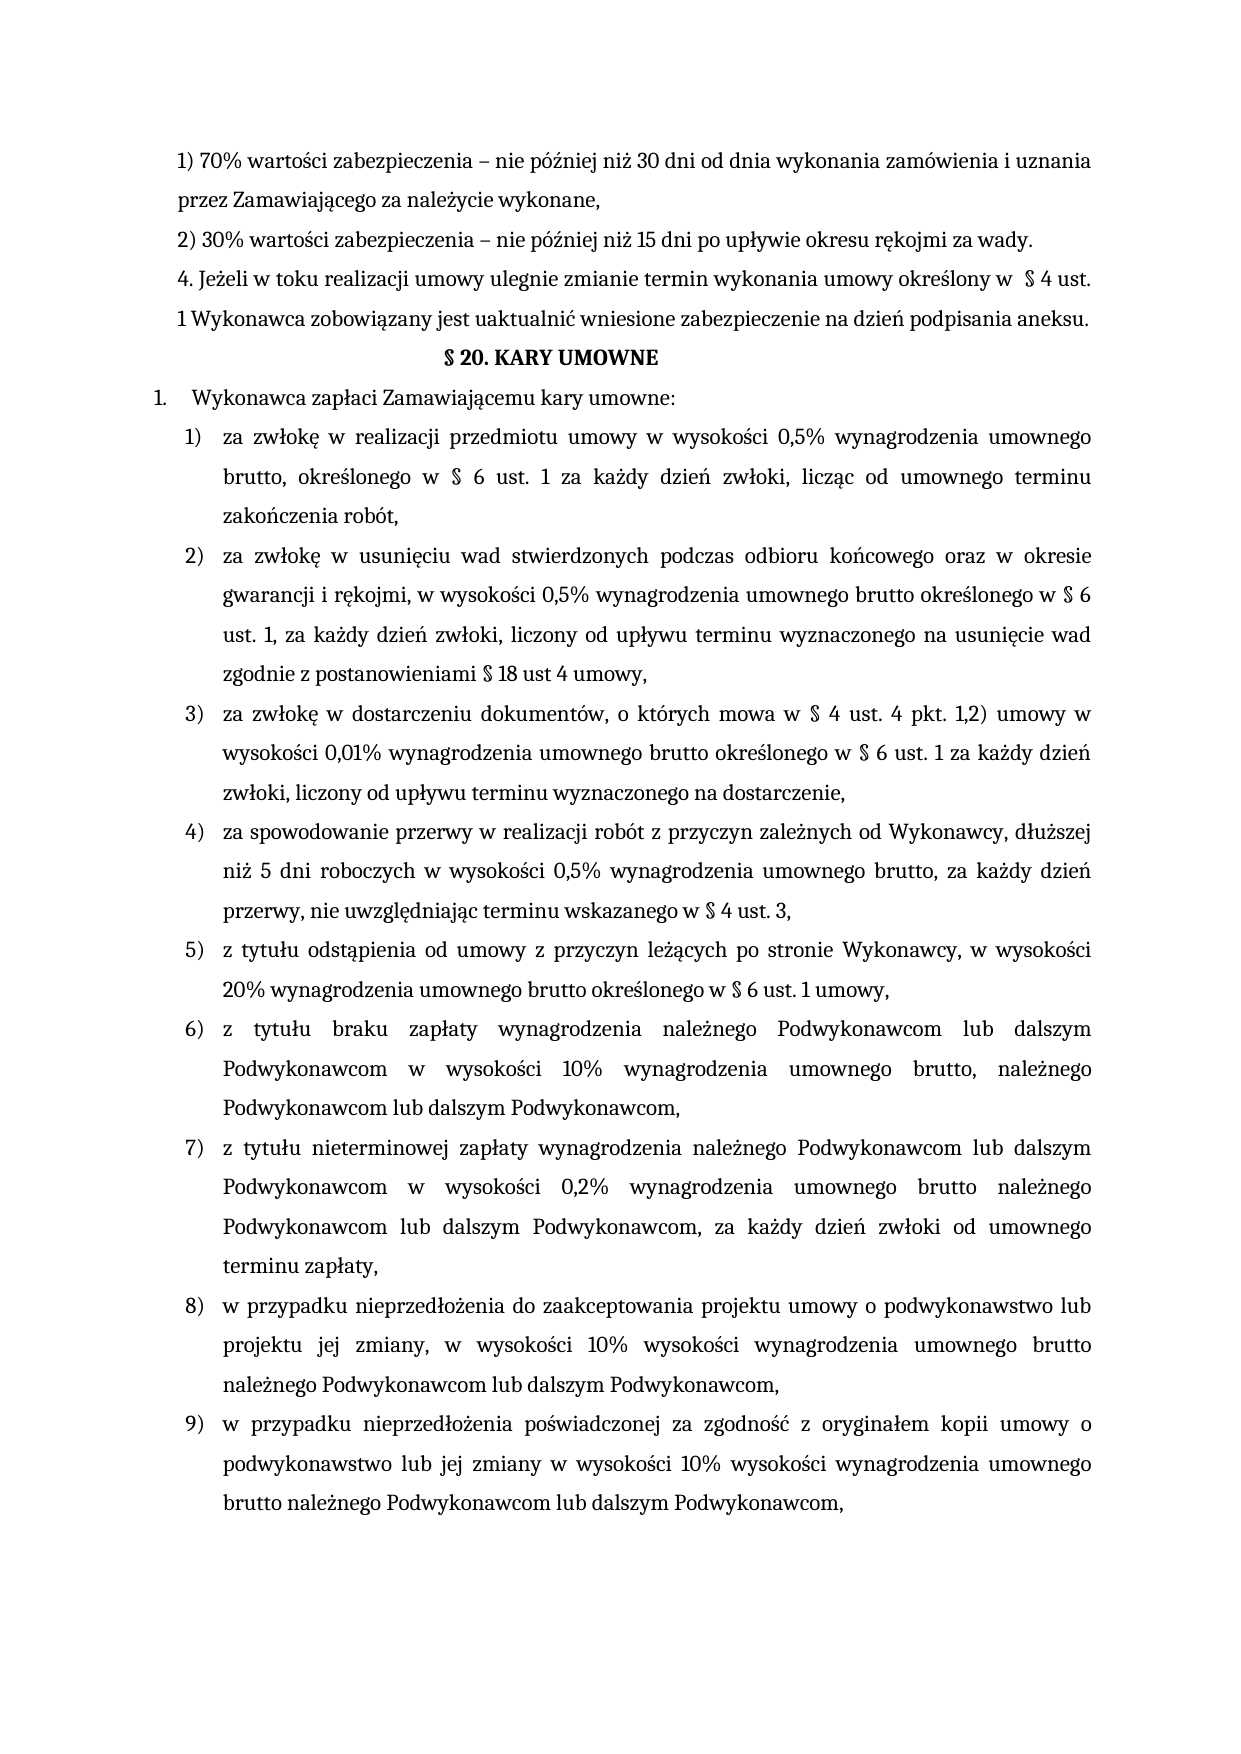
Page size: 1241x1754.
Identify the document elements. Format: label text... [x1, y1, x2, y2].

text 2) 30% wartości zabezpieczenia – nie później niż 15 dni po upływie okresu rękojmi za wady. [177, 227, 1093, 253]
text § 20. KARY UMOWNE [369, 345, 1093, 371]
list z tytułu braku zapłaty wynagrodzenia należnego Podwykonawcom lub dalszym Podwykonawcom w wysokości 10% wynagrodzenia umownego brutto, należnego Podwykonawcom lub dalszym Podwykonawcom, [185, 1016, 1093, 1121]
list za zwłokę w dostarczeniu dokumentów, o których mowa w § 4 ust. 4 pkt. 1,2) umowy w wysokości 0,01% wynagrodzenia umownego brutto określonego w § 6 ust. 1 za każdy dzień zwłoki, liczony od upływu terminu wyznaczonego na dostarczenie, [185, 700, 1093, 806]
list w przypadku nieprzedłożenia poświadczonej za zgodność z oryginałem kopii umowy o podwykonawstwo lub jej zmiany w wysokości 10% wysokości wynagrodzenia umownego brutto należnego Podwykonawcom lub dalszym Podwykonawcom, [185, 1411, 1093, 1516]
list z tytułu nieterminowej zapłaty wynagrodzenia należnego Podwykonawcom lub dalszym Podwykonawcom w wysokości 0,2% wynagrodzenia umownego brutto należnego Podwykonawcom lub dalszym Podwykonawcom, za każdy dzień zwłoki od umownego terminu zapłaty, [185, 1134, 1093, 1279]
list z tytułu odstąpienia od umowy z przyczyn leżących po stronie Wykonawcy, w wysokości 20% wynagrodzenia umownego brutto określonego w § 6 ust. 1 umowy, [185, 937, 1093, 1003]
list za zwłokę w realizacji przedmiotu umowy w wysokości 0,5% wynagrodzenia umownego brutto, określonego w § 6 ust. 1 za każdy dzień zwłoki, licząc od umownego terminu zakończenia robót, [185, 424, 1093, 529]
text 1) 70% wartości zabezpieczenia – nie później niż 30 dni od dnia wykonania zamówienia i uznania przez Zamawiającego za należycie wykonane, [177, 148, 1093, 213]
list Wykonawca zapłaci Zamawiającemu kary umowne: [154, 384, 1093, 411]
text 4. Jeżeli w toku realizacji umowy ulegnie zmianie termin wykonania umowy określony w § 4 ust. 1 Wykonawca zobowiązany jest uaktualnić wniesione zabezpieczenie na dzień podpisania aneksu. [177, 266, 1093, 332]
list za zwłokę w usunięciu wad stwierdzonych podczas odbioru końcowego oraz w okresie gwarancji i rękojmi, w wysokości 0,5% wynagrodzenia umownego brutto określonego w § 6 ust. 1, za każdy dzień zwłoki, liczony od upływu terminu wyznaczonego na usunięcie wad zgodnie z postanowieniami § 18 ust 4 umowy, [185, 542, 1093, 687]
list w przypadku nieprzedłożenia do zaakceptowania projektu umowy o podwykonawstwo lub projektu jej zmiany, w wysokości 10% wysokości wynagrodzenia umownego brutto należnego Podwykonawcom lub dalszym Podwykonawcom, [185, 1292, 1093, 1398]
list za spowodowanie przerwy w realizacji robót z przyczyn zależnych od Wykonawcy, dłuższej niż 5 dni roboczych w wysokości 0,5% wynagrodzenia umownego brutto, za każdy dzień przerwy, nie uwzględniając terminu wskazanego w § 4 ust. 3, [185, 819, 1093, 924]
